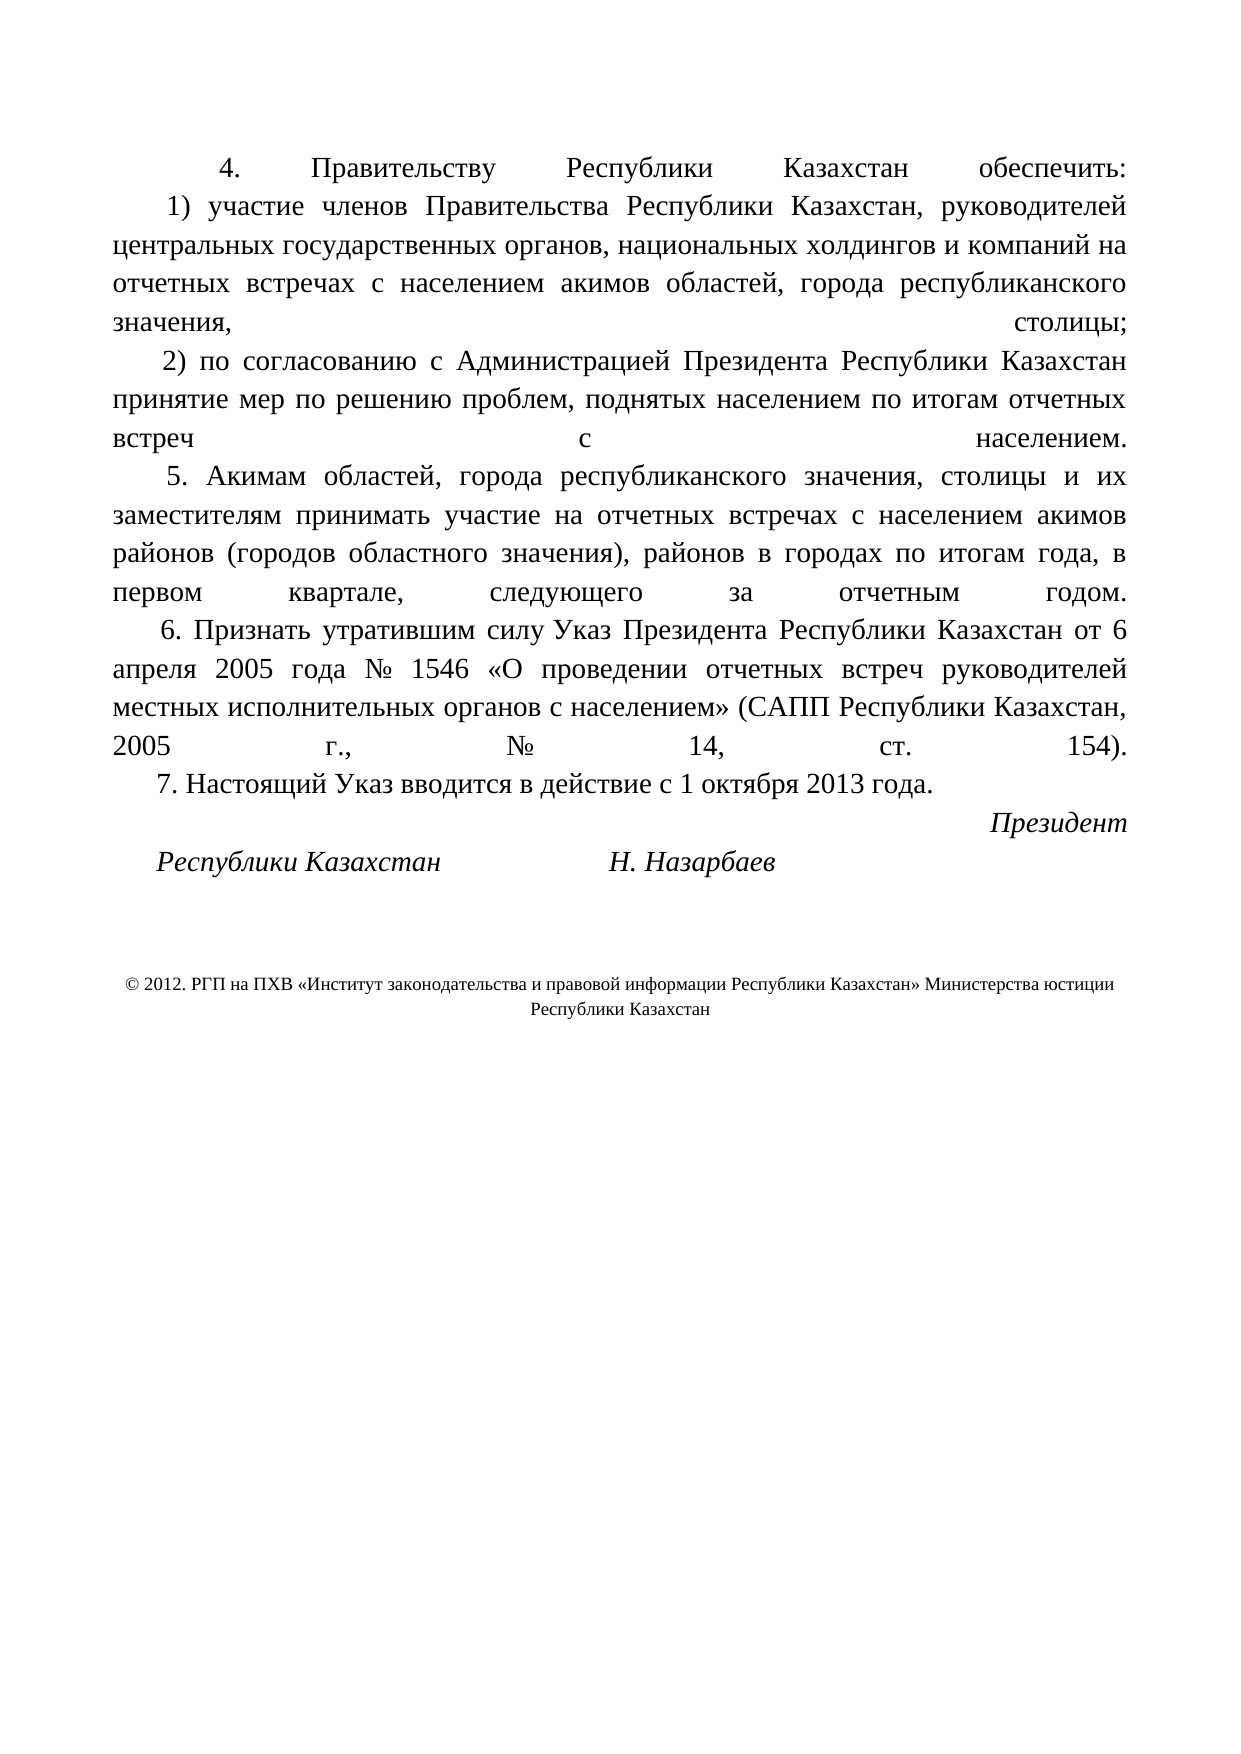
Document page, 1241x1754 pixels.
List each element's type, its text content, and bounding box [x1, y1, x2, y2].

text © 2012. РГП на ПХВ «Институт законодательства и правовой информации Республики Казахстан» Министерства юстиции Республики Казахстан [112, 973, 1128, 1019]
text Президент Республики Казахстан Н. Назарбаев [112, 805, 1128, 877]
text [112, 150, 1128, 800]
